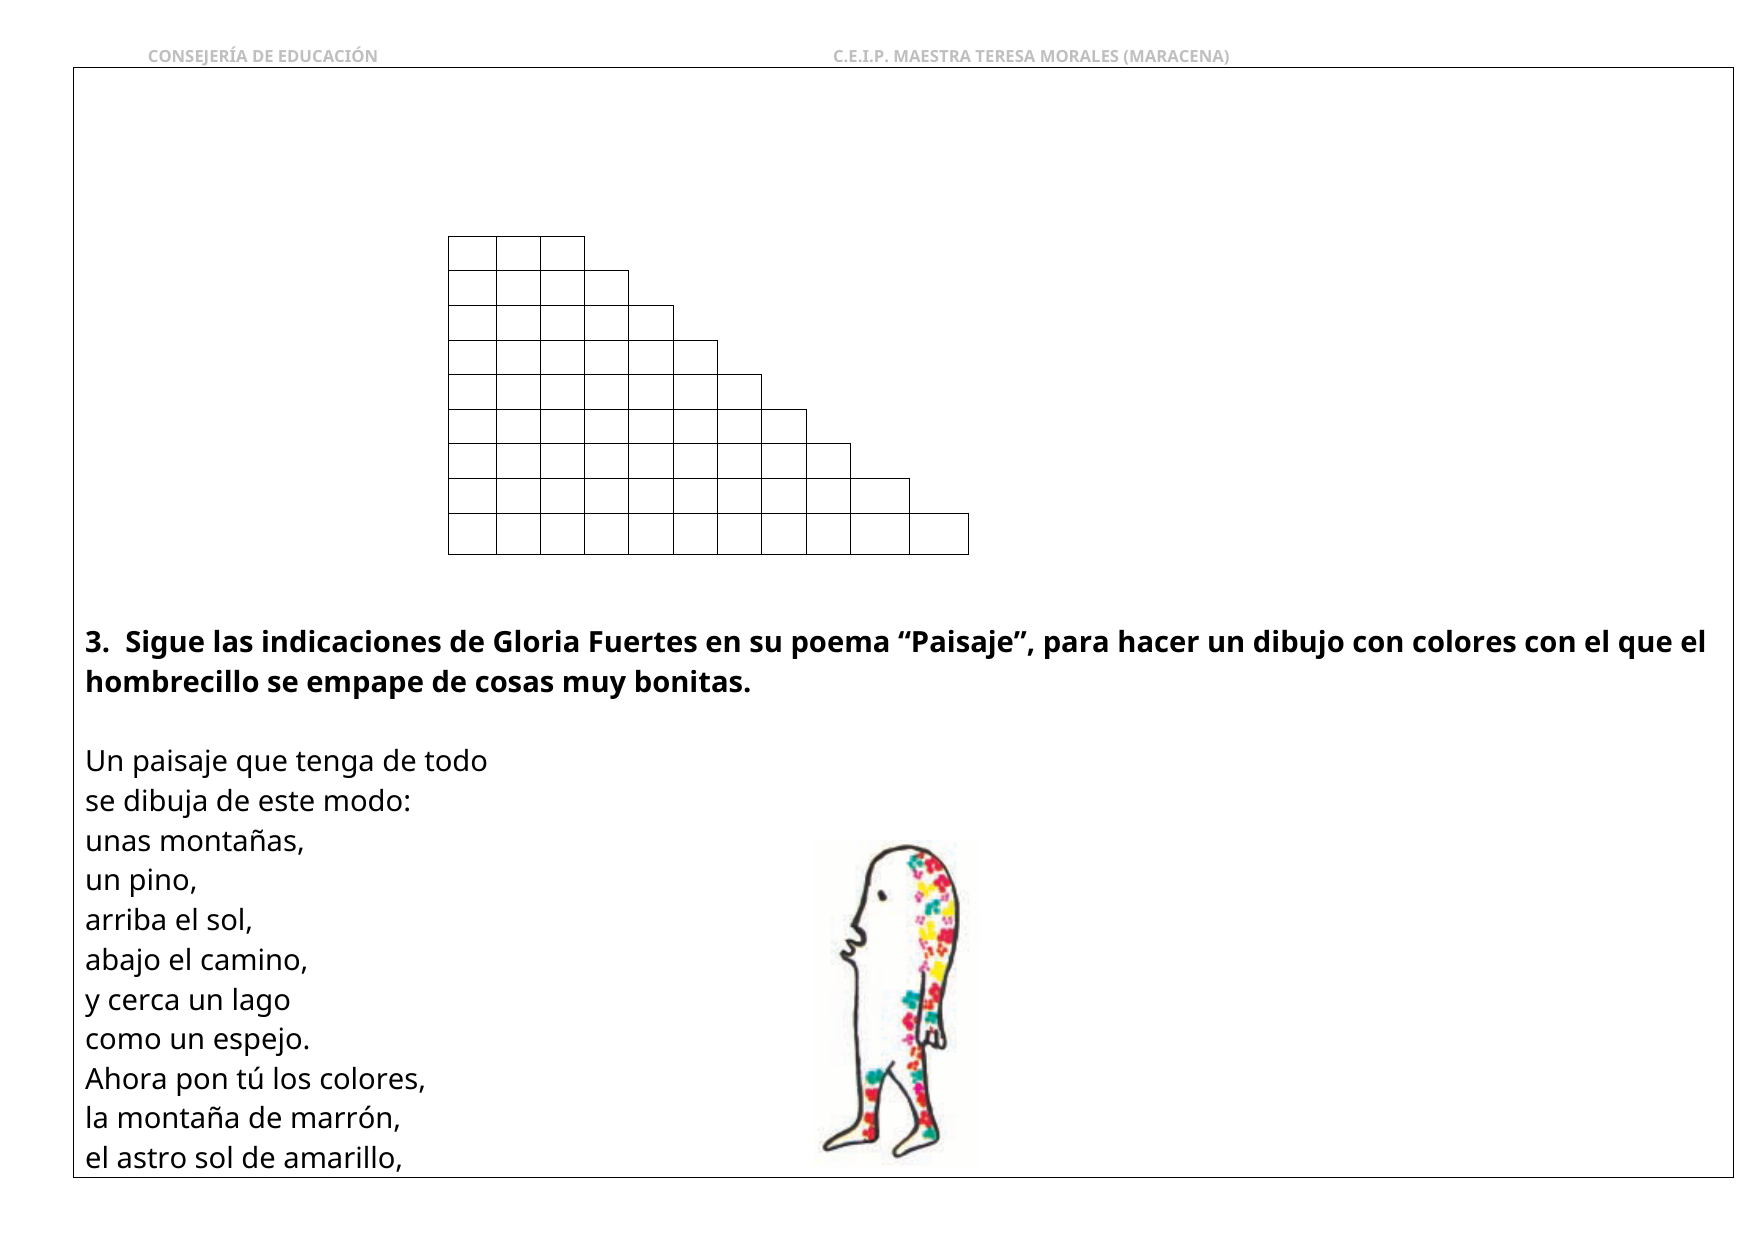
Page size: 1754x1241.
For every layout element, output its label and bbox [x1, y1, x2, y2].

table_cell [74, 68, 1733, 1177]
